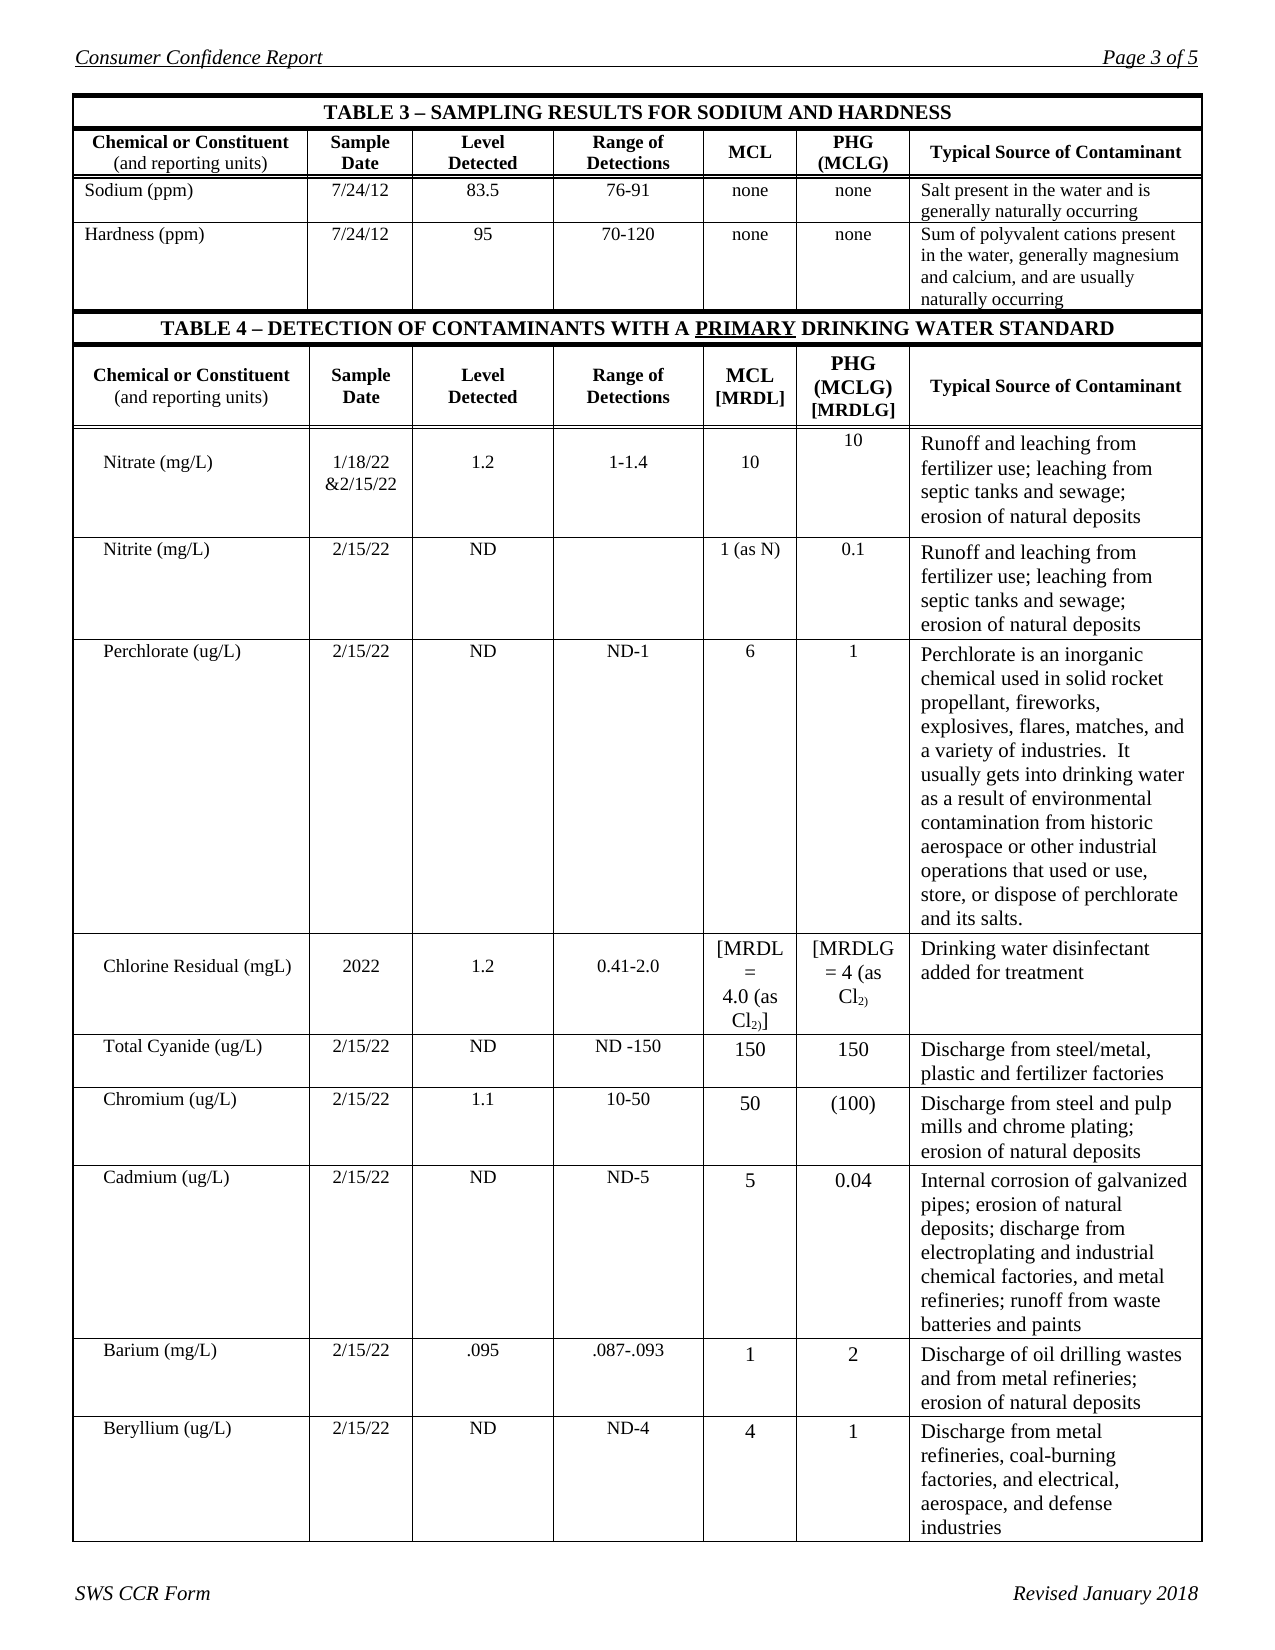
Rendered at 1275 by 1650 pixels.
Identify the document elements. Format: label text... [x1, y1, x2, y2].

table_cell Sodium (ppm) [74, 179, 307, 222]
table_cell 0.04 [797, 1166, 909, 1338]
table_cell Nitrite (mg/L) [74, 538, 309, 638]
table_cell MCL [704, 131, 796, 174]
table_cell 2/15/22 [310, 640, 412, 932]
table_cell Range of Detections [554, 131, 703, 174]
table_cell 76-91 [554, 179, 703, 222]
table_cell Discharge of oil drilling wastes and from metal refineries; erosion of natural deposits [910, 1339, 1201, 1416]
table_cell ND-4 [554, 1417, 703, 1541]
table_cell Total Cyanide (ug/L) [74, 1035, 309, 1087]
table_cell 6 [704, 640, 796, 932]
table_cell 7/24/12 [308, 179, 412, 222]
table_cell 50 [704, 1088, 796, 1165]
table_cell ND [413, 1166, 553, 1338]
table_cell 2/15/22 [310, 1088, 412, 1165]
table_cell Perchlorate (ug/L) [74, 640, 309, 932]
table_cell Beryllium (ug/L) [74, 1417, 309, 1541]
table_cell TAble 4 – detection of contaminants with a Primary Drinking Water Standard [74, 314, 1201, 342]
table_cell MCL [MRDL] [704, 347, 796, 424]
table_cell (100) [797, 1088, 909, 1165]
table_cell Salt present in the water and is generally naturally occurring [910, 179, 1201, 222]
table_cell 7/24/12 [308, 223, 412, 309]
table_cell 1 (as N) [704, 538, 796, 638]
table_cell Runoff and leaching from fertilizer use; leaching from septic tanks and sewage; erosion of natural deposits [910, 429, 1201, 537]
table_cell 2 [797, 1339, 909, 1416]
table_cell ND-5 [554, 1166, 703, 1338]
table_cell [554, 538, 703, 638]
table_cell ND [413, 1035, 553, 1087]
table_cell TAble 3 – SAMPLING RESULTS FOR sodium and hardness [74, 98, 1201, 126]
table_cell Chemical or Constituent (and reporting units) [74, 131, 307, 174]
table_cell 1.2 [413, 429, 553, 537]
table_cell 1 [797, 640, 909, 932]
table_cell PHG (MCLG) [797, 131, 909, 174]
table_cell 150 [797, 1035, 909, 1087]
table_cell .095 [413, 1339, 553, 1416]
table_cell [MRDLG = 4 (as Cl2) [797, 934, 909, 1034]
table_cell ND [413, 538, 553, 638]
table_cell none [797, 179, 909, 222]
table_cell 1/18/22 &2/15/22 [310, 429, 412, 537]
table_cell Range of Detections [554, 347, 703, 424]
table_cell none [797, 223, 909, 309]
table_cell Cadmium (ug/L) [74, 1166, 309, 1338]
table_cell 10-50 [554, 1088, 703, 1165]
table_cell ND -150 [554, 1035, 703, 1087]
table_cell ND [413, 1417, 553, 1541]
table_cell Nitrate (mg/L) [74, 429, 309, 537]
table_cell Sample Date [308, 131, 412, 174]
table_cell Perchlorate is an inorganic chemical used in solid rocket propellant, fireworks, explosives, flares, matches, and a variety of industries. It usually gets into drinking water as a result of environmental contamination from historic aerospace or other industrial operations that used or use, store, or dispose of perchlorate and its salts. [910, 640, 1201, 932]
table_cell 95 [413, 223, 553, 309]
table_cell Discharge from steel/metal, plastic and fertilizer factories [910, 1035, 1201, 1087]
table_cell Sample Date [310, 347, 412, 424]
table_cell 2/15/22 [310, 1339, 412, 1416]
table_cell 1.2 [413, 934, 553, 1034]
table_cell Discharge from metal refineries, coal-burning factories, and electrical, aerospace, and defense industries [910, 1417, 1201, 1541]
table_cell 150 [704, 1035, 796, 1087]
table_cell Discharge from steel and pulp mills and chrome plating; erosion of natural deposits [910, 1088, 1201, 1165]
table_cell Chromium (ug/L) [74, 1088, 309, 1165]
table_cell 2022 [310, 934, 412, 1034]
table_cell 70-120 [554, 223, 703, 309]
table_cell ND-1 [554, 640, 703, 932]
table_cell Level Detected [413, 131, 553, 174]
table_cell Chemical or Constituent (and reporting units) [74, 347, 309, 424]
table_cell [MRDL = 4.0 (as Cl2)] [704, 934, 796, 1034]
table_cell 5 [704, 1166, 796, 1338]
table_cell .087-.093 [554, 1339, 703, 1416]
table_cell Hardness (ppm) [74, 223, 307, 309]
table_cell Sum of polyvalent cations present in the water, generally magnesium and calcium, and are usually naturally occurring [910, 223, 1201, 309]
table_cell 2/15/22 [310, 1035, 412, 1087]
table_cell PHG (MCLG) [MRDLG] [797, 347, 909, 424]
table_cell Level Detected [413, 347, 553, 424]
table_cell 0.41-2.0 [554, 934, 703, 1034]
table_cell Typical Source of Contaminant [910, 347, 1201, 424]
table_cell Drinking water disinfectant added for treatment [910, 934, 1201, 1034]
table_cell Typical Source of Contaminant [910, 131, 1201, 174]
table_cell 1.1 [413, 1088, 553, 1165]
table_cell ND [413, 640, 553, 932]
table_cell 4 [704, 1417, 796, 1541]
table_cell 83.5 [413, 179, 553, 222]
table_cell 1 [704, 1339, 796, 1416]
table_cell 1-1.4 [554, 429, 703, 537]
table_cell 10 [704, 429, 796, 537]
table_cell 2/15/22 [310, 1417, 412, 1541]
table_cell 2/15/22 [310, 1166, 412, 1338]
table_cell 1 [797, 1417, 909, 1541]
table_cell Chlorine Residual (mgL) [74, 934, 309, 1034]
table_cell Barium (mg/L) [74, 1339, 309, 1416]
table_cell none [704, 179, 796, 222]
table_cell Internal corrosion of galvanized pipes; erosion of natural deposits; discharge from electroplating and industrial chemical factories, and metal refineries; runoff from waste batteries and paints [910, 1166, 1201, 1338]
table_cell none [704, 223, 796, 309]
table_cell 0.1 [797, 538, 909, 638]
table_cell 2/15/22 [310, 538, 412, 638]
table_cell 10 [797, 429, 909, 537]
table_cell Runoff and leaching from fertilizer use; leaching from septic tanks and sewage; erosion of natural deposits [910, 538, 1201, 638]
